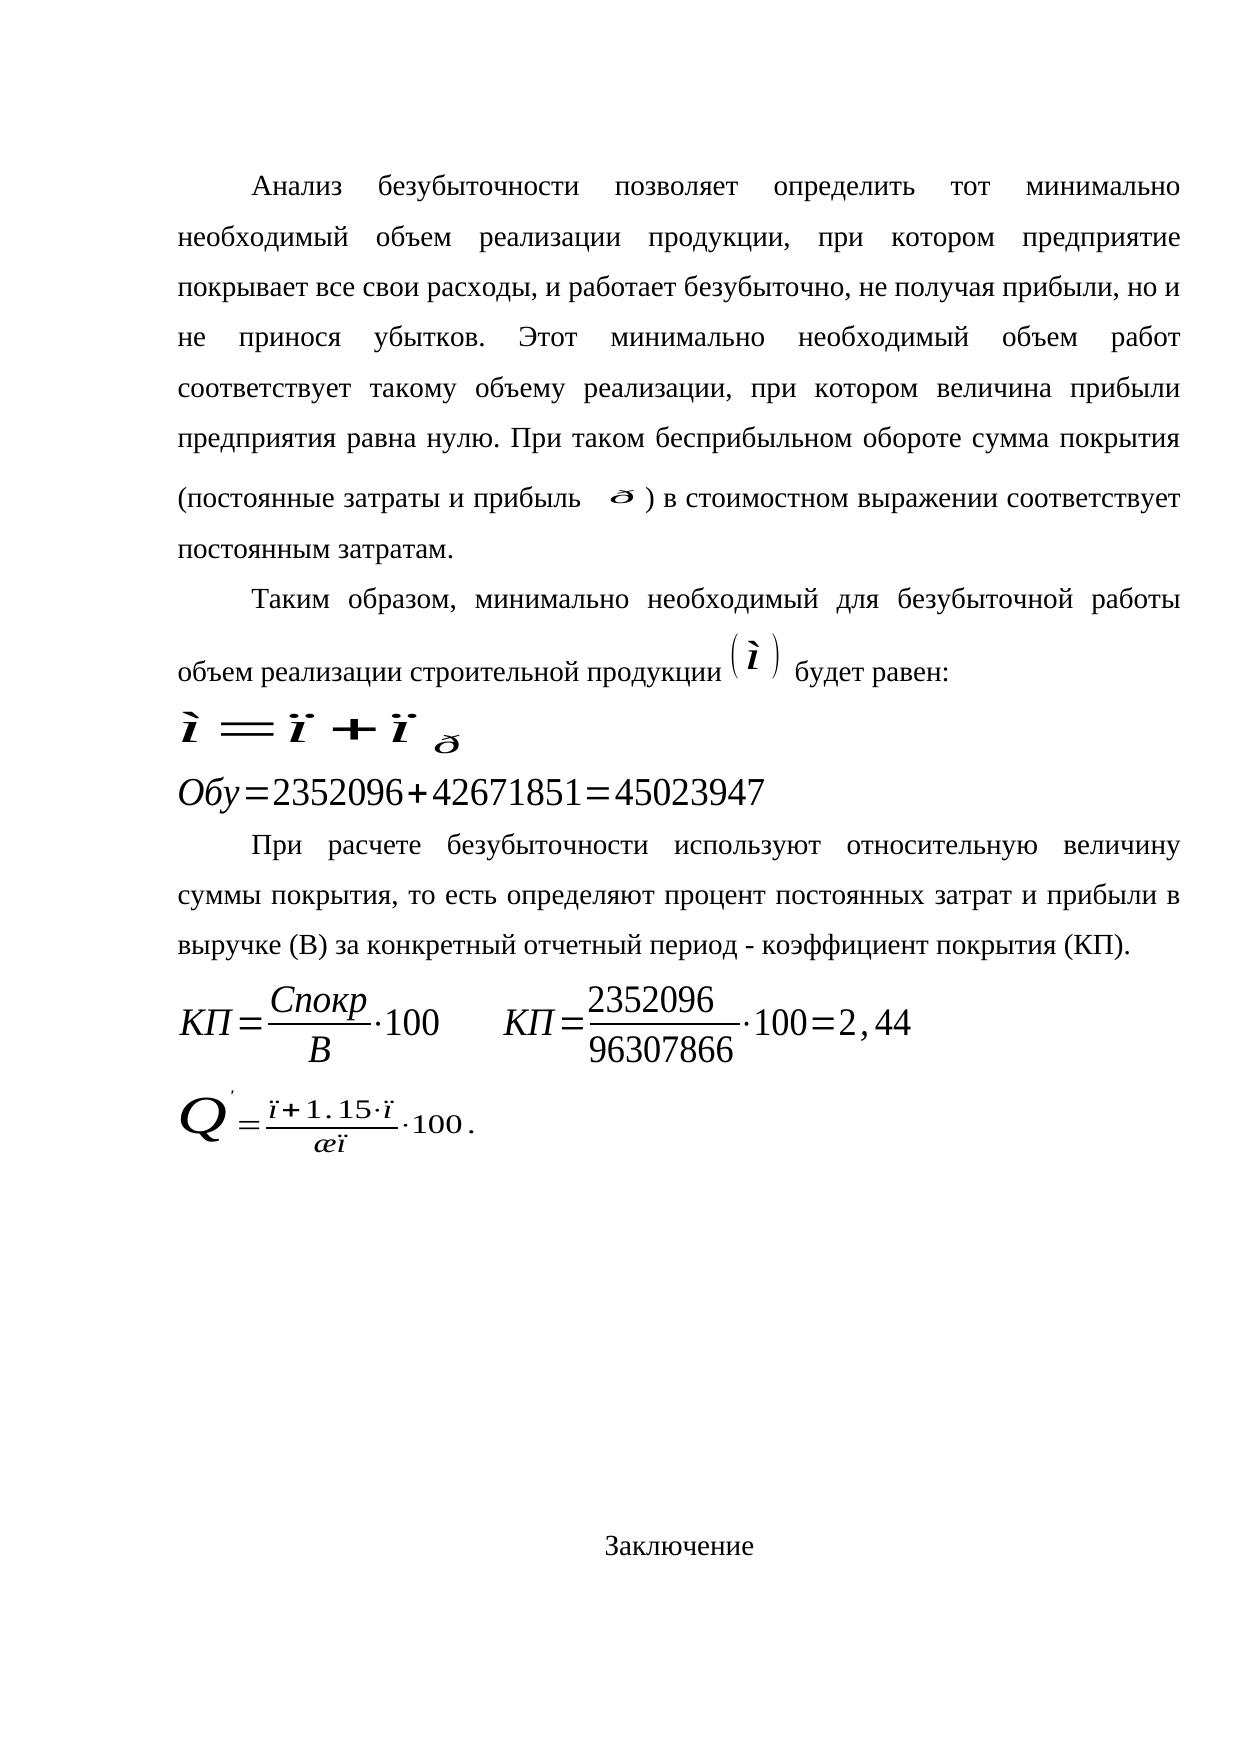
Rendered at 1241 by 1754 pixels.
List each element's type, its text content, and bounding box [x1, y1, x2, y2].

text Заключение [177, 1528, 1181, 1561]
text Анализ безубыточности позволяет определить тот минимально необходимый объем реализации продукции, при котором предприятие покрывает все свои расходы, и работает безубыточно, не получая прибыли, но и не принося убытков. Этот минимально необходимый объем работ соответствует такому объему реализации, при котором величина прибыли предприятия равна нулю. При таком бесприбыльном обороте сумма покрытия (постоянные затраты и прибыль ) в стоимостном выражении соответствует постоянным затратам. [177, 168, 1181, 564]
text При расчете безубыточности используют относительную величину суммы покрытия, то есть определяют процент постоянных затрат и прибыли в выручке (В) за конкретный отчетный период - коэффициент покрытия (КП). [177, 827, 1181, 961]
text Таким образом, минимально необходимый для безубыточной работы объем реализации строительной продукции будет равен: [177, 581, 1181, 688]
